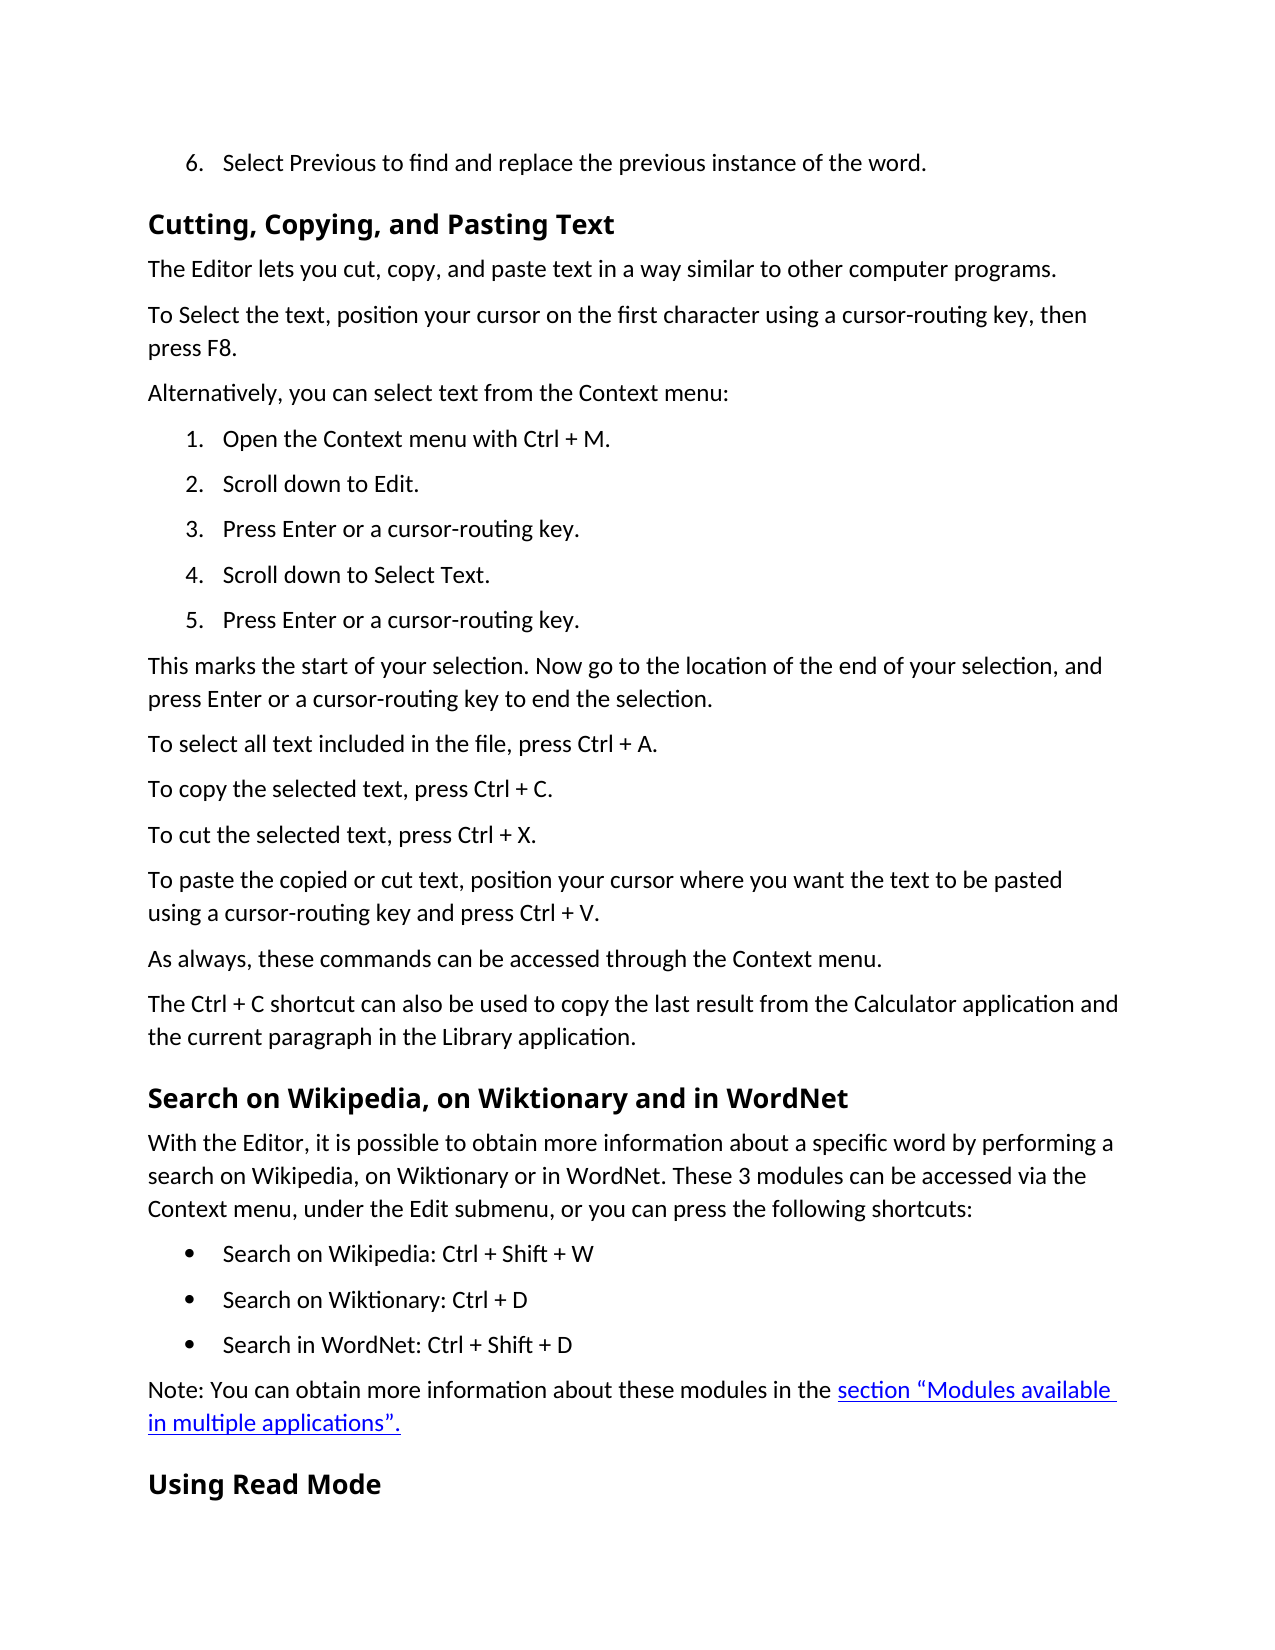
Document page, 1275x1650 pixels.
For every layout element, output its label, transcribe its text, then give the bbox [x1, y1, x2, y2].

text To copy the selected text, press Ctrl + C. [148, 774, 1122, 804]
list Scroll down to Edit. [185, 468, 1122, 499]
text To cut the selected text, press Ctrl + X. [148, 819, 1122, 849]
text As always, these commands can be accessed through the Context menu. [148, 943, 1122, 973]
text To Select the text, position your cursor on the first character using a cursor-routing key, then press F8. [148, 299, 1122, 362]
text The Editor lets you cut, copy, and paste text in a way similar to other computer programs. [148, 254, 1122, 284]
text With the Editor, it is possible to obtain more information about a specific word by performing a search on Wikipedia, on Wiktionary or in WordNet. These 3 modules can be accessed via the Context menu, under the Edit submenu, or you can press the following shortcuts: [148, 1127, 1122, 1223]
list Scroll down to Select Text. [185, 559, 1122, 589]
text Alternatively, you can select text from the Context menu: [148, 377, 1122, 408]
list Select Previous to find and replace the previous instance of the word. [185, 148, 1122, 178]
list Press Enter or a cursor-routing key. [185, 514, 1122, 544]
text To select all text included in the file, press Ctrl + A. [148, 728, 1122, 759]
list Open the Context menu with Ctrl + M. [185, 423, 1122, 453]
list Search in WordNet: Ctrl + Shift + D [185, 1329, 1122, 1360]
subtitle Search on Wikipedia, on Wiktionary and in WordNet [148, 1079, 1122, 1116]
text The Ctrl + C shortcut can also be used to copy the last result from the Calculator application and the current paragraph in the Library application. [148, 988, 1122, 1052]
text This marks the start of your selection. Now go to the location of the end of your selection, and press Enter or a cursor-routing key to end the selection. [148, 650, 1122, 713]
text To paste the copied or cut text, position your cursor where you want the text to be pasted using a cursor-routing key and press Ctrl + V. [148, 864, 1122, 928]
list Search on Wiktionary: Ctrl + D [185, 1284, 1122, 1314]
list Search on Wikipedia: Ctrl + Shift + W [185, 1238, 1122, 1269]
list Press Enter or a cursor-routing key. [185, 604, 1122, 635]
subtitle Cutting, Copying, and Pasting Text [148, 206, 1122, 242]
subtitle Using Read Mode [148, 1466, 1122, 1502]
text Note: You can obtain more information about these modules in the section “Modules available in multiple applications”. [148, 1375, 1122, 1438]
